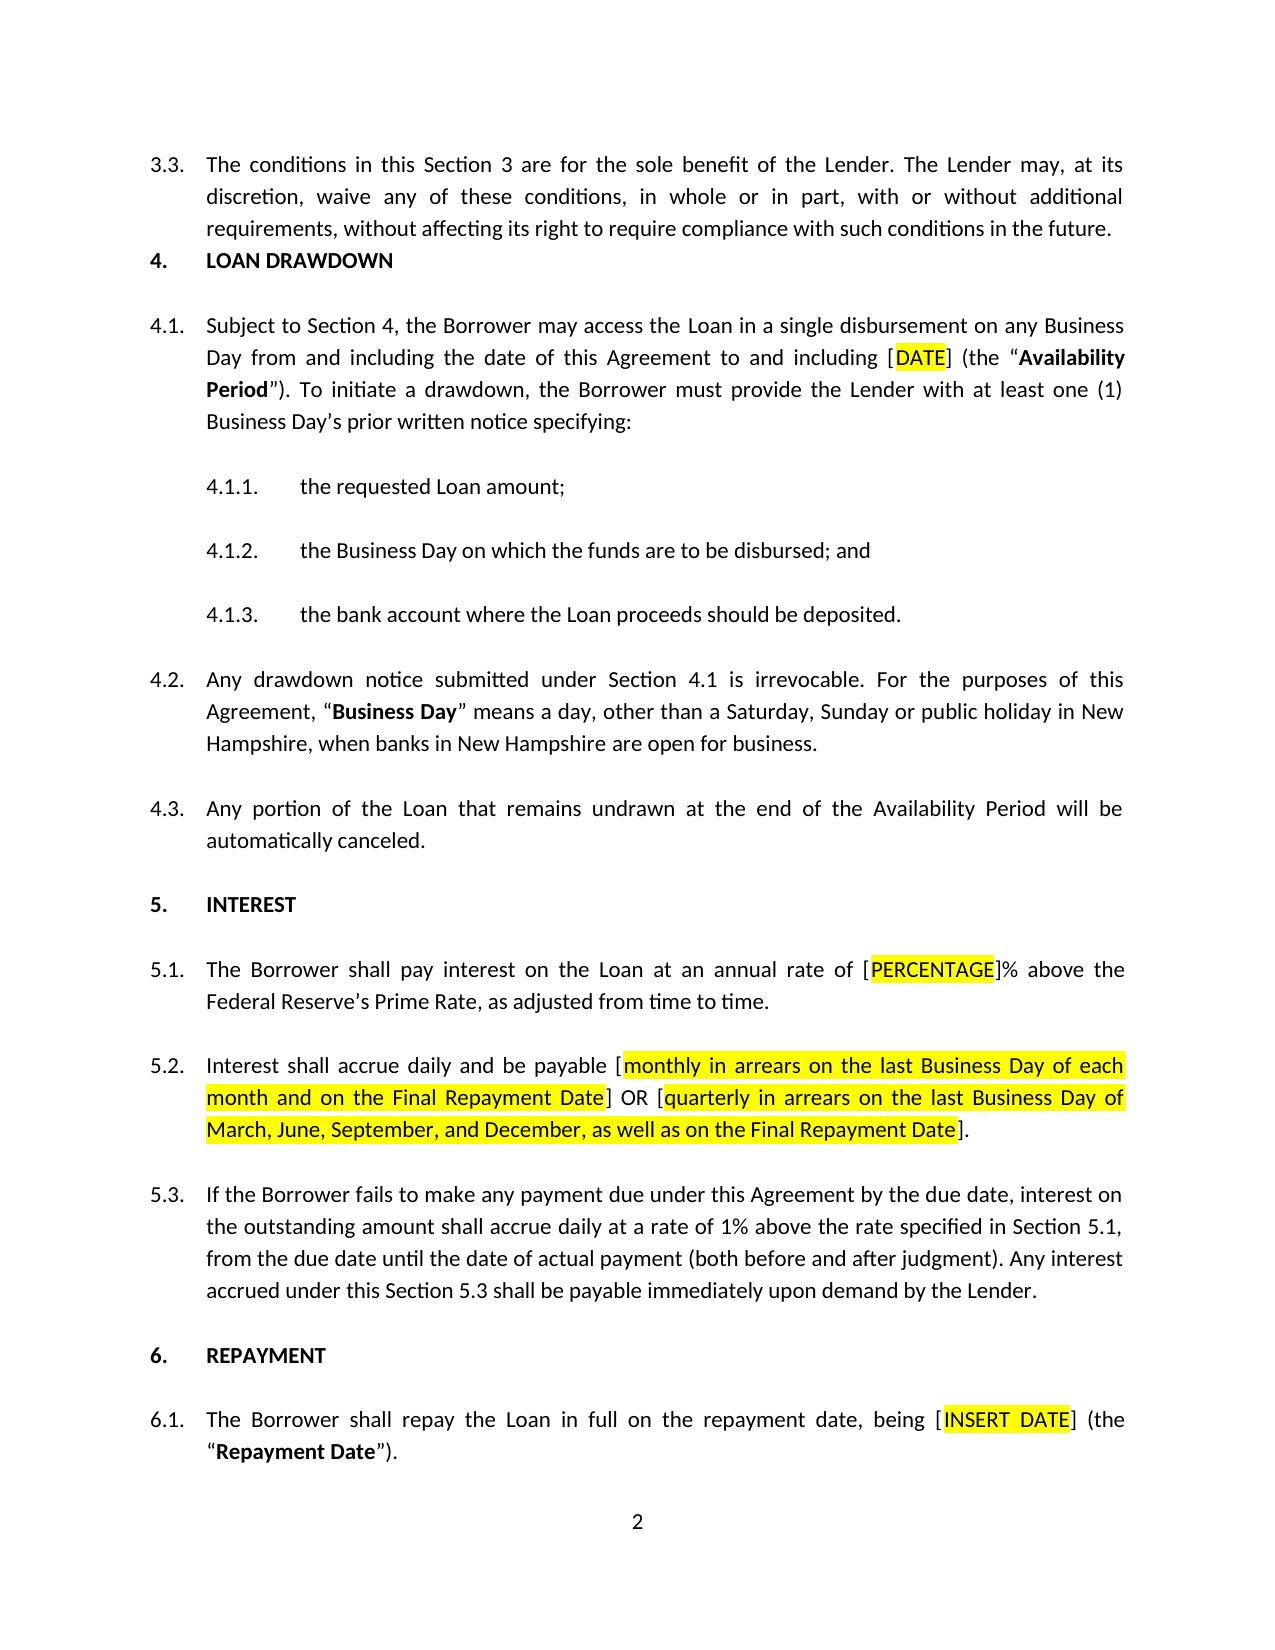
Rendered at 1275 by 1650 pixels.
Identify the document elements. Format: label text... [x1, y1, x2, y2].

list The conditions in this Section 3 are for the sole benefit of the Lender. The Lender may, at its discretion, waive any of these conditions, in whole or in part, with or without additional requirements, without affecting its right to require compliance with such conditions in the future. [150, 150, 1125, 242]
list Any portion of the Loan that remains undrawn at the end of the Availability Period will be automatically canceled. [150, 794, 1125, 854]
list the bank account where the Loan proceeds should be deposited. [206, 601, 1125, 629]
list REPAYMENT [150, 1341, 1125, 1369]
list the requested Loan amount; [206, 472, 1125, 500]
list The Borrower shall repay the Loan in full on the repayment date, being [INSERT DATE] (the “Repayment Date”). [150, 1405, 1125, 1466]
list Any drawdown notice submitted under Section 4.1 is irrevocable. For the purposes of this Agreement, “Business Day” means a day, other than a Saturday, Sunday or public holiday in New Hampshire, when banks in New Hampshire are open for business. [150, 665, 1125, 757]
list the Business Day on which the funds are to be disbursed; and [206, 536, 1125, 564]
list INTEREST [150, 890, 1125, 918]
list Subject to Section 4, the Borrower may access the Loan in a single disbursement on any Business Day from and including the date of this Agreement to and including [DATE] (the “Availability Period”). To initiate a drawdown, the Borrower must provide the Lender with at least one (1) Business Day’s prior written notice specifying: [150, 311, 1125, 436]
list LOAN DRAWDOWN [150, 247, 1125, 274]
list If the Borrower fails to make any payment due under this Agreement by the due date, interest on the outstanding amount shall accrue daily at a rate of 1% above the rate specified in Section 5.1, from the due date until the date of actual payment (both before and after judgment). Any interest accrued under this Section 5.3 shall be payable immediately upon demand by the Lender. [150, 1180, 1125, 1304]
list The Borrower shall pay interest on the Loan at an annual rate of [PERCENTAGE]% above the Federal Reserve’s Prime Rate, as adjusted from time to time. [150, 955, 1125, 1015]
list Interest shall accrue daily and be payable [monthly in arrears on the last Business Day of each month and on the Final Repayment Date] OR [quarterly in arrears on the last Business Day of March, June, September, and December, as well as on the Final Repayment Date]. [150, 1051, 1125, 1144]
